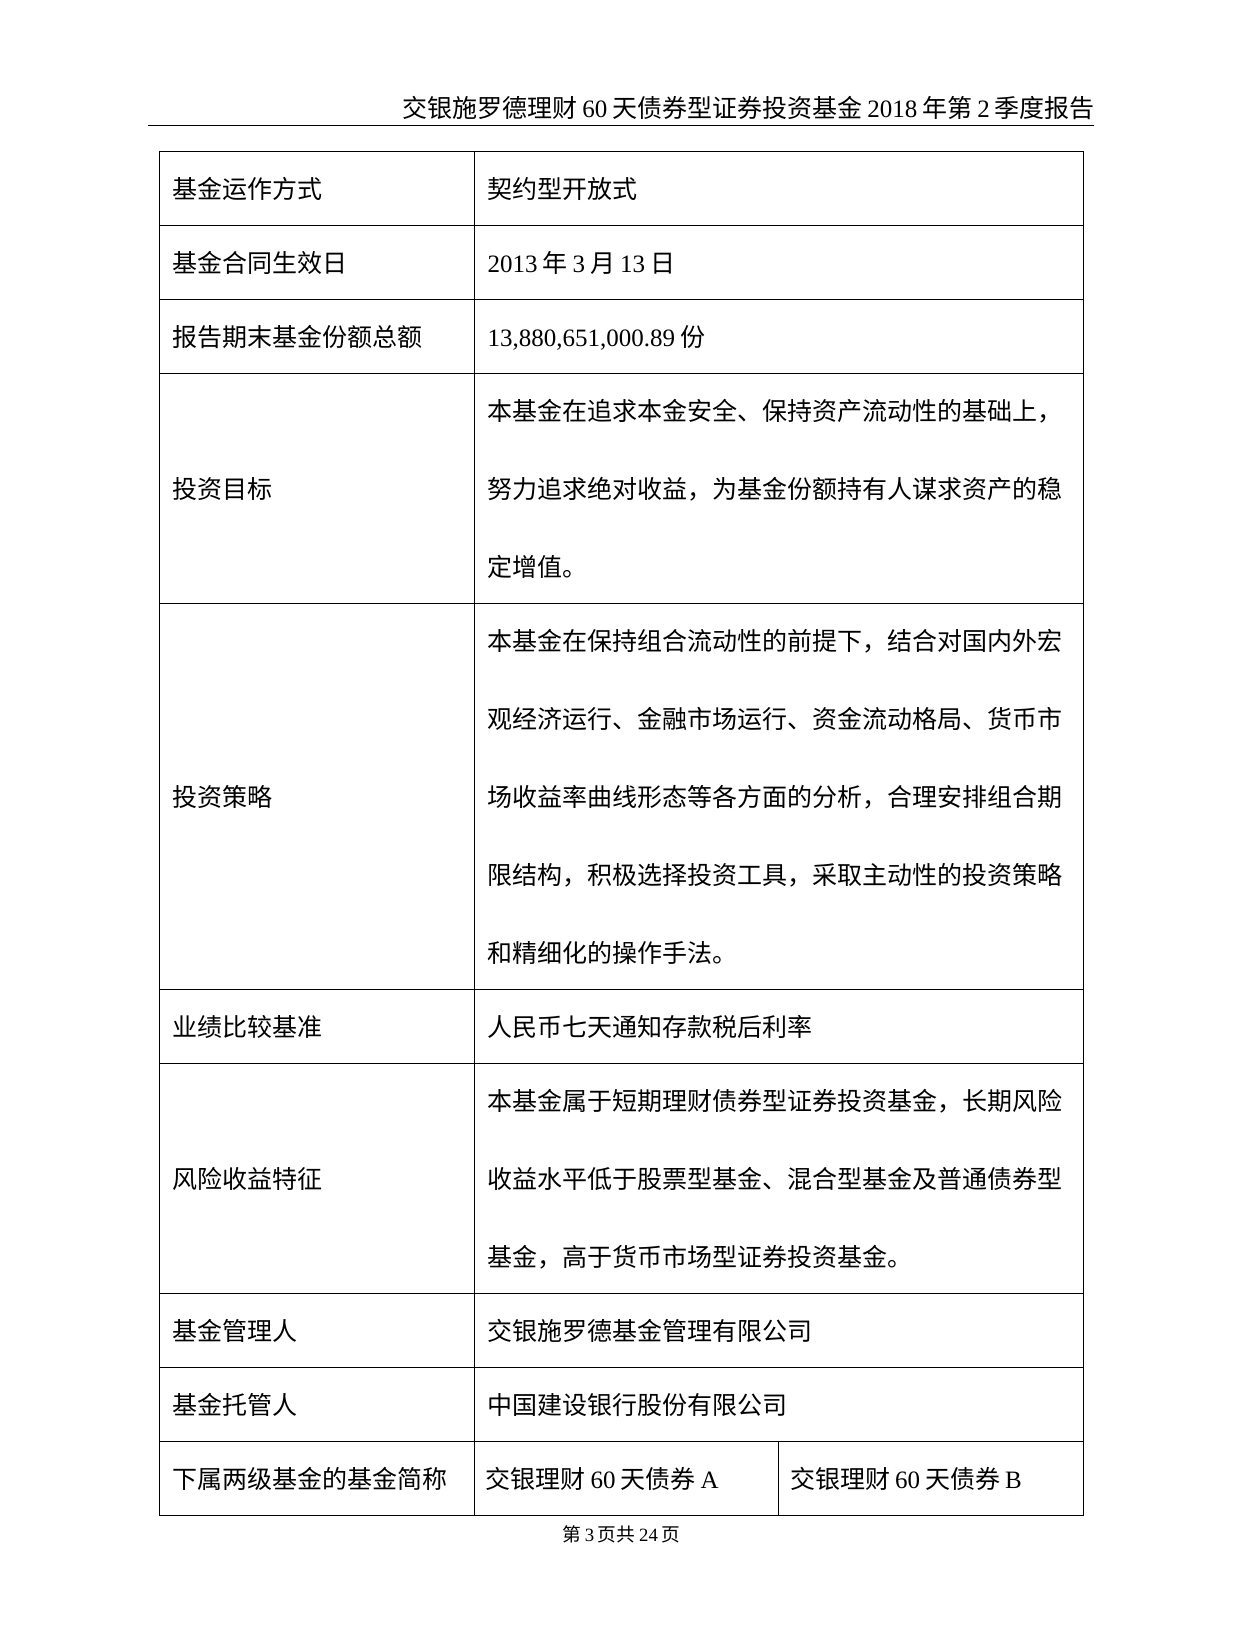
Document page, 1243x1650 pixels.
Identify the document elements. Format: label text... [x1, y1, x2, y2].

table_cell 基金运作方式 [160, 152, 474, 225]
table_cell 本基金属于短期理财债券型证券投资基金，长期风险收益水平低于股票型基金、混合型基金及普通债券型基金，高于货币市场型证券投资基金。 [475, 1064, 1083, 1293]
table_cell 13,880,651,000.89份 [475, 300, 1083, 373]
table_cell 交银理财60天债券B [779, 1442, 1083, 1515]
table_cell 基金管理人 [160, 1294, 474, 1367]
table_cell 下属两级基金的基金简称 [160, 1442, 474, 1515]
table_cell 交银理财60天债券A [475, 1442, 778, 1515]
table_cell 契约型开放式 [475, 152, 1083, 225]
table_cell 2013年3月13日 [475, 226, 1083, 299]
table_cell 业绩比较基准 [160, 990, 474, 1063]
table_cell 投资策略 [160, 604, 474, 989]
table_cell 报告期末基金份额总额 [160, 300, 474, 373]
table_cell 投资目标 [160, 374, 474, 603]
table_cell 风险收益特征 [160, 1064, 474, 1293]
table_cell 中国建设银行股份有限公司 [475, 1368, 1083, 1441]
table_cell 本基金在追求本金安全、保持资产流动性的基础上，努力追求绝对收益，为基金份额持有人谋求资产的稳定增值。 [475, 374, 1083, 603]
table_cell 人民币七天通知存款税后利率 [475, 990, 1083, 1063]
table_cell 交银施罗德基金管理有限公司 [475, 1294, 1083, 1367]
table_cell 基金托管人 [160, 1368, 474, 1441]
table_cell 本基金在保持组合流动性的前提下，结合对国内外宏观经济运行、金融市场运行、资金流动格局、货币市场收益率曲线形态等各方面的分析，合理安排组合期限结构，积极选择投资工具，采取主动性的投资策略和精细化的操作手法。 [475, 604, 1083, 989]
table_cell 基金合同生效日 [160, 226, 474, 299]
